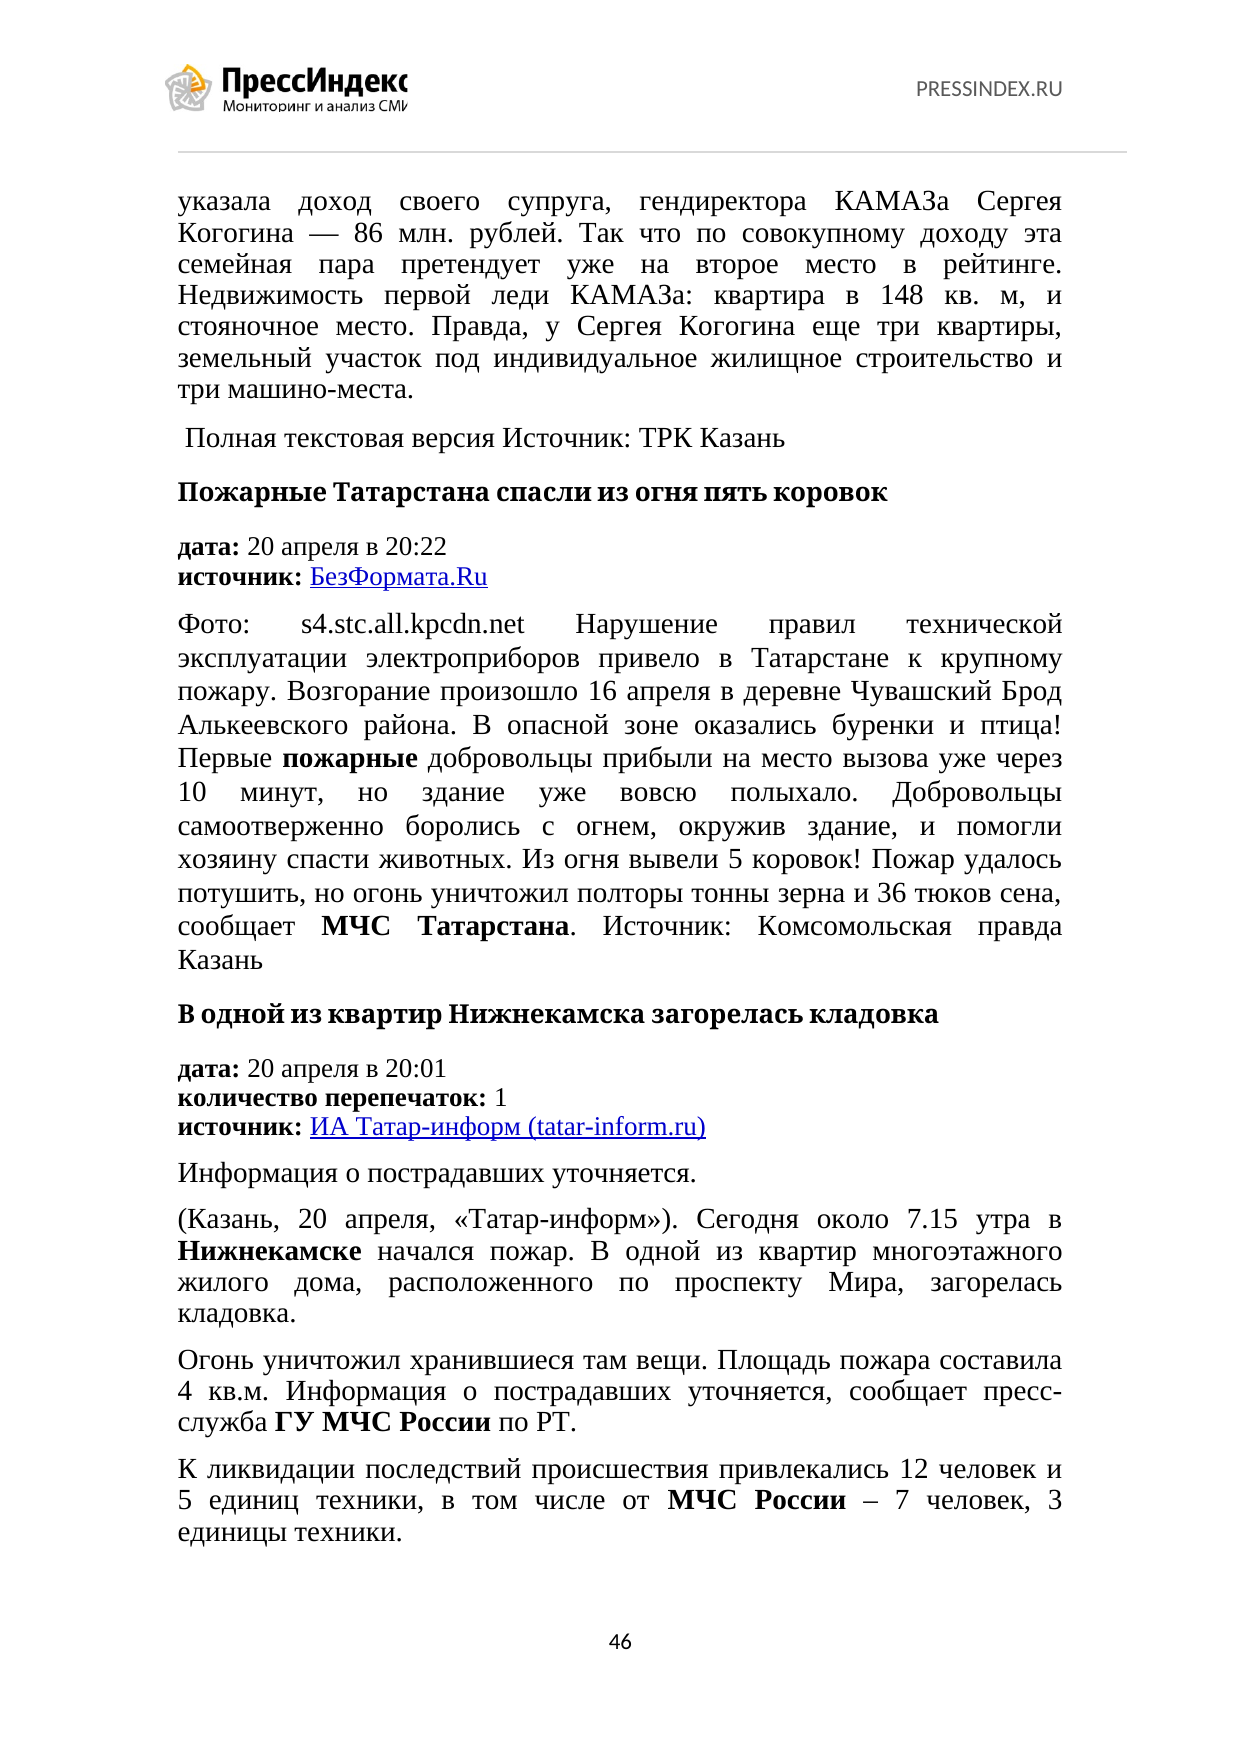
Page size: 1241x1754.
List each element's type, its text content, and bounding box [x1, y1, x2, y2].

text Полная текстовая версия Источник: ТРК Казань [177, 420, 1063, 454]
text дата: 20 апреля в 20:22 источник: БезФормата.Ru [177, 533, 1063, 591]
text (Казань, 20 апреля, «Татар-информ»). Сегодня около 7.15 утра в Нижнекамске начался пожар. В одной из квартир многоэтажного жилого дома, расположенного по проспекту Мира, загорелась кладовка. [177, 1204, 1063, 1329]
subtitle Пожарные Татарстана спасли из огня пять коровок [177, 479, 1063, 507]
subtitle В одной из квартир Нижнекамска загорелась кладовка [177, 1001, 1063, 1029]
picture [163, 64, 408, 111]
text Фото: s4.stc.all.kpcdn.net Нарушение правил технической эксплуатации электроприборов привело в Татарстане к крупному пожару. Возгорание произошло 16 апреля в деревне Чувашский Брод Алькеевского района. В опасной зоне оказались буренки и птица! Первые пожарные добровольцы прибыли на место вызова уже через 10 минут, но здание уже вовсю полыхало. Добровольцы самоотверженно боролись с огнем, окружив здание, и помогли хозяину спасти животных. Из огня вывели 5 коровок! Пожар удалось потушить, но огонь уничтожил полторы тонны зерна и 36 тюков сена, сообщает МЧС Татарстана. Источник: Комсомольская правда Казань [177, 606, 1063, 975]
text К ликвидации последствий происшествия привлекались 12 человек и 5 единиц техники, в том числе от МЧС России – 7 человек, 3 единицы техники. [177, 1454, 1063, 1547]
text дата: 20 апреля в 20:01 количество перепечаток: 1 источник: ИА Татар-информ (tatar-inform.ru) [177, 1054, 1063, 1141]
text Огонь уничтожил хранившиеся там вещи. Площадь пожара составила 4 кв.м. Информация о пострадавших уточняется, сообщает пресс-служба ГУ МЧС России по РТ. [177, 1344, 1063, 1438]
text Информация о пострадавших уточняется. [177, 1157, 1063, 1188]
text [177, 186, 1063, 404]
